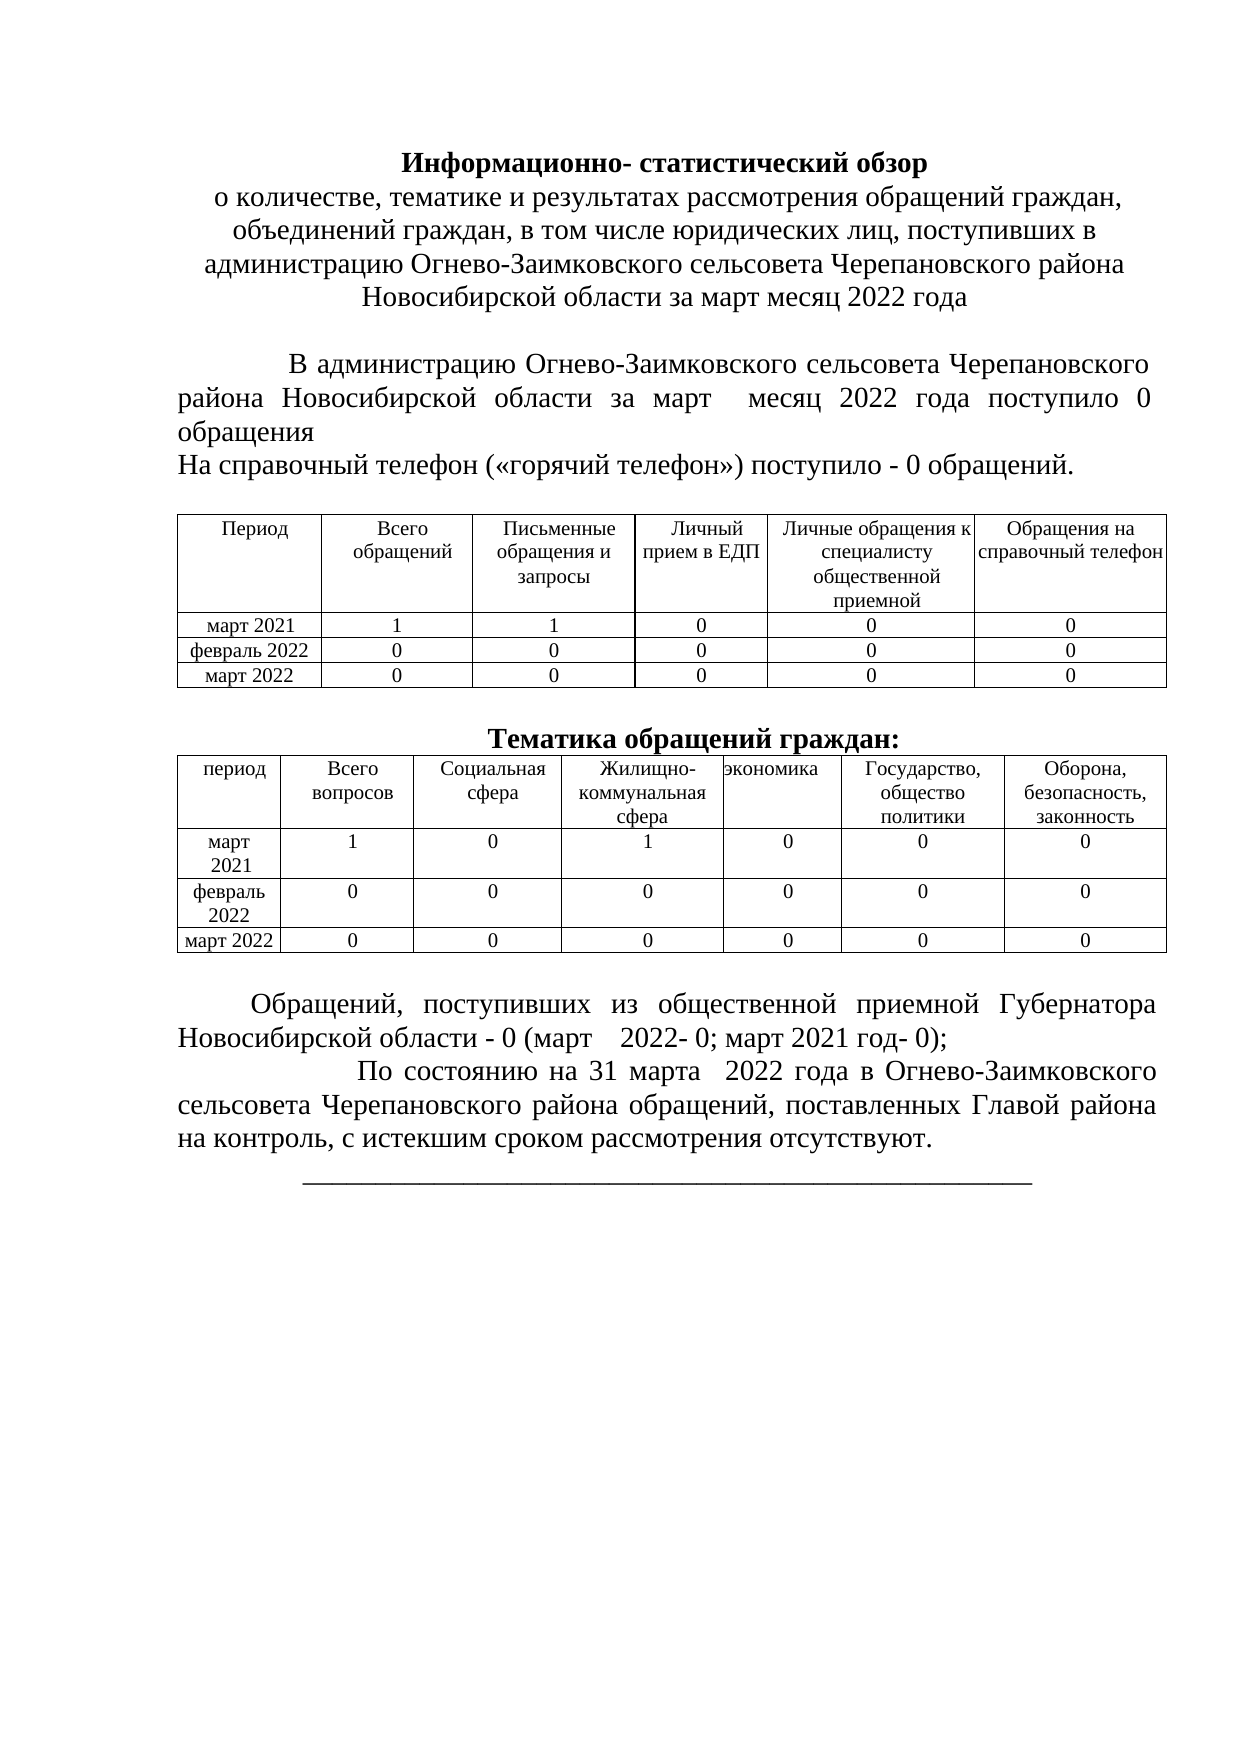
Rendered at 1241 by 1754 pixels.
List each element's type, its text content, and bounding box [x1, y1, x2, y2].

table_cell 0 [724, 879, 841, 927]
table_cell 0 [473, 663, 634, 687]
text Тематика обращений граждан: [162, 722, 1157, 755]
table_cell 1 [281, 829, 413, 877]
table_cell март 2021 [178, 613, 321, 637]
table_header экономика [724, 756, 841, 828]
table_cell 0 [562, 879, 723, 927]
table_cell 0 [562, 928, 723, 952]
text Информационно- статистический обзор [177, 145, 1152, 179]
table_header Письменные обращения и запросы [473, 515, 634, 612]
table_cell март 2021 [178, 829, 280, 877]
table_cell 0 [322, 663, 472, 687]
table_cell март 2022 [178, 663, 321, 687]
table_cell 0 [636, 663, 767, 687]
table_cell 0 [1005, 928, 1166, 952]
table_cell 1 [562, 829, 723, 877]
text __________________________________________________ [177, 1154, 1157, 1188]
table_cell 0 [636, 638, 767, 662]
table_header Период [178, 515, 321, 612]
table_cell 0 [636, 613, 767, 637]
table_header Всего обращений [322, 515, 472, 612]
table_cell 0 [724, 928, 841, 952]
text По состоянию на 31 марта 2022 года в Огнево-Заимковского сельсовета Черепановского района обращений, поставленных Главой района на контроль, с истекшим сроком рассмотрения отсутствуют. [177, 1053, 1157, 1154]
text На справочный телефон («горячий телефон») поступило - 0 обращений. [177, 447, 1152, 481]
text В администрацию Огнево-Заимковского сельсовета Черепановского района Новосибирской области за март месяц 2022 года поступило 0 обращения [177, 347, 1152, 447]
table_cell 0 [322, 638, 472, 662]
text о количестве, тематике и результатах рассмотрения обращений граждан, объединений граждан, в том числе юридических лиц, поступивших в администрацию Огнево-Заимковского сельсовета Черепановского района Новосибирской области за март месяц 2022 года [177, 179, 1152, 313]
table_cell март 2022 [178, 928, 280, 952]
table_cell 0 [1005, 879, 1166, 927]
text Обращений, поступивших из общественной приемной Губернатора Новосибирской области - 0 (март 2022- 0; март 2021 год- 0); [177, 986, 1157, 1053]
table_cell 0 [281, 928, 413, 952]
table_cell 0 [768, 638, 974, 662]
table_cell 0 [414, 879, 561, 927]
table_header Социальная сфера [414, 756, 561, 828]
table_cell февраль 2022 [178, 879, 280, 927]
table_cell 0 [975, 663, 1166, 687]
table_header период [178, 756, 280, 828]
table_cell 0 [768, 663, 974, 687]
table_cell 0 [473, 638, 634, 662]
table_cell 0 [768, 613, 974, 637]
table_header Государство, общество политики [842, 756, 1004, 828]
table_cell февраль 2022 [178, 638, 321, 662]
table_cell 0 [724, 829, 841, 877]
table_header Оборона, безопасность, законность [1005, 756, 1166, 828]
table_cell 0 [1005, 829, 1166, 877]
table_cell 1 [473, 613, 634, 637]
table_cell 0 [975, 638, 1166, 662]
table_cell 1 [322, 613, 472, 637]
table_cell 0 [975, 613, 1166, 637]
table_header Всего вопросов [281, 756, 413, 828]
table_cell 0 [842, 879, 1004, 927]
table_header Жилищно- коммунальная сфера [562, 756, 723, 828]
table_cell 0 [842, 829, 1004, 877]
table_cell 0 [281, 879, 413, 927]
table_cell 0 [842, 928, 1004, 952]
table_cell 0 [414, 829, 561, 877]
table_header Личный прием в ЕДП [636, 515, 767, 612]
table_cell 0 [414, 928, 561, 952]
table_header Обращения на справочный телефон [975, 515, 1166, 612]
table_header Личные обращения к специалисту общественной приемной [768, 515, 974, 612]
